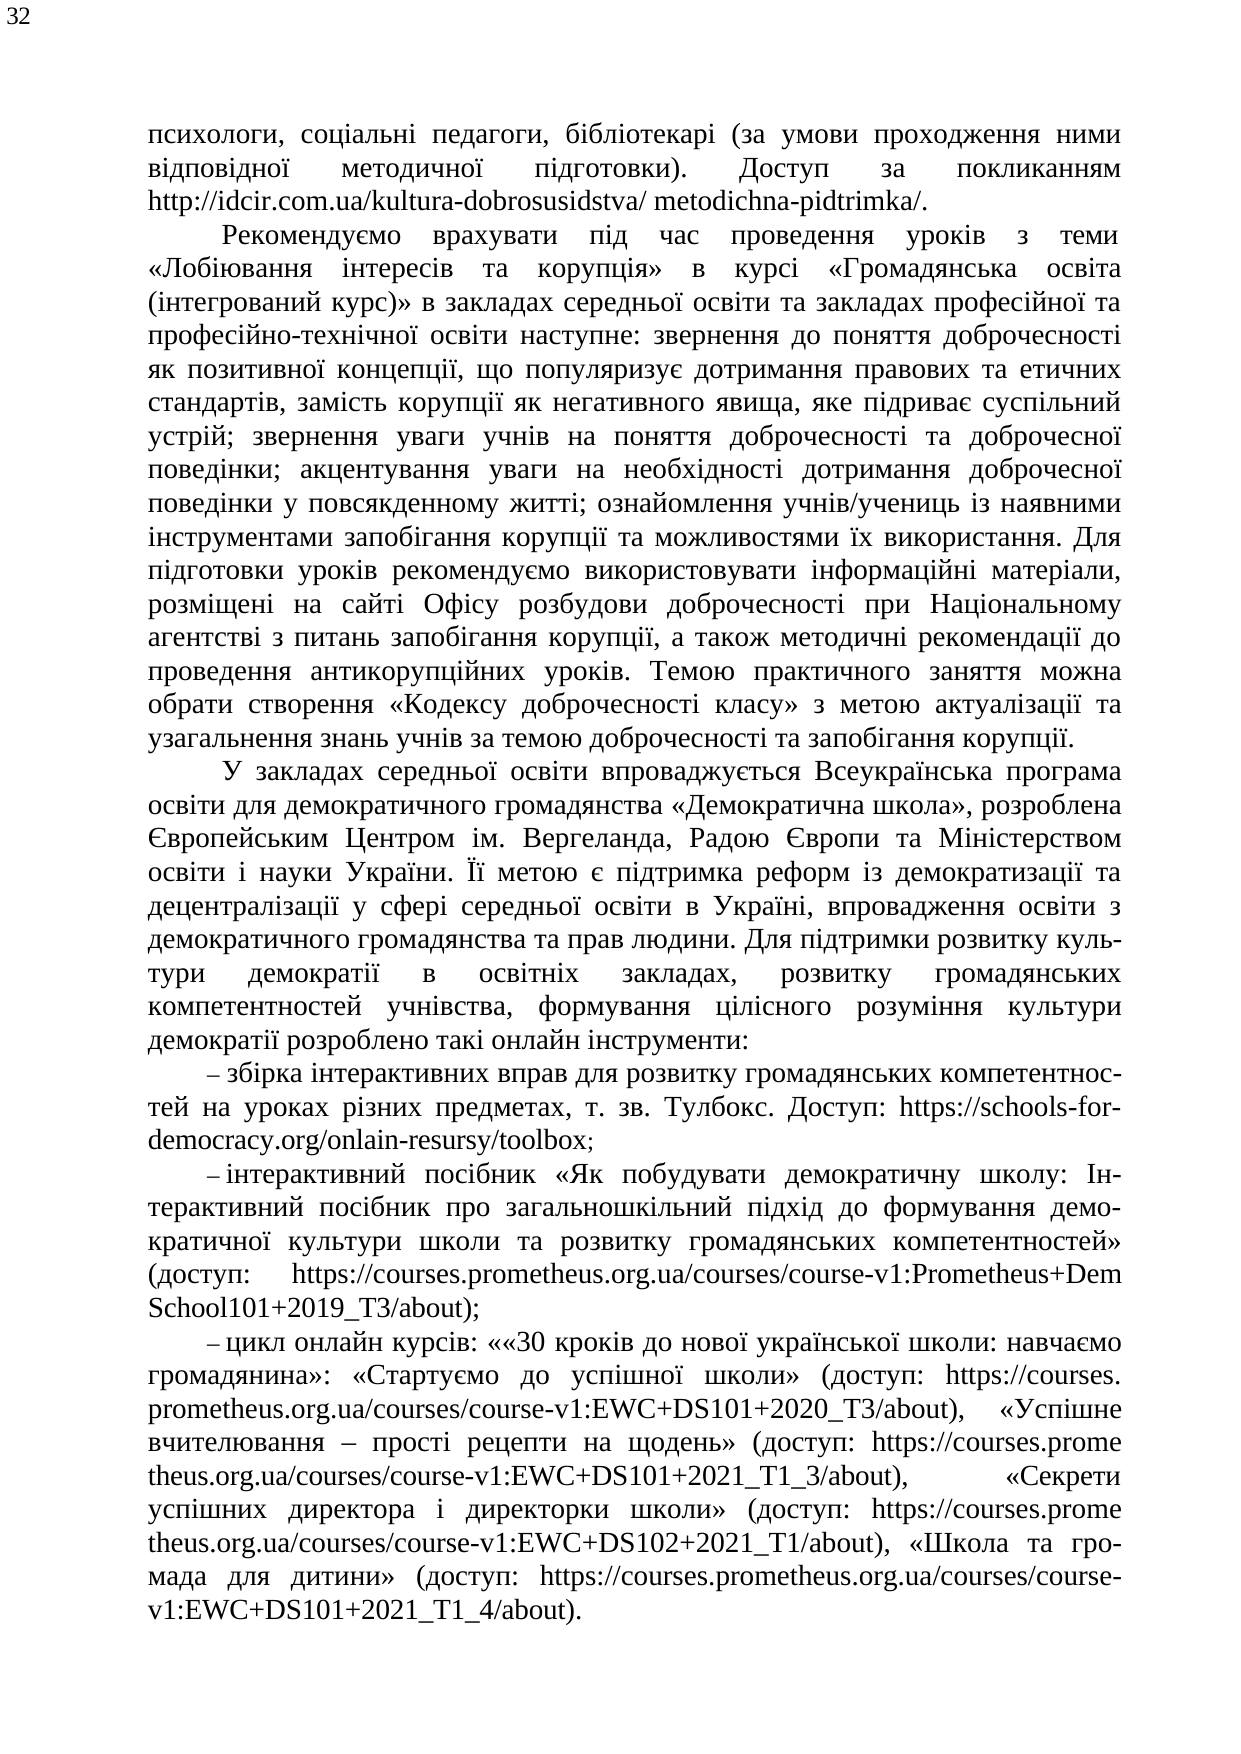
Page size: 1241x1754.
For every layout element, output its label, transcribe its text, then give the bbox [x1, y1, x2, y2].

list цикл онлайн курсів: ««30 кроків до нової української школи: навчаємо громадянина»: «Стартуємо до успішної школи» (доступ: https://courses. prometheus.org.ua/courses/course-v1:EWC+DS101+2020_T3/about), «Успішне вчителювання – прості рецепти на щодень» (доступ: https://courses.prome theus.org.ua/courses/course-v1:EWC+DS101+2021_T1_3/about), «Секрети успішних директора і директорки школи» (доступ: https://courses.prome theus.org.ua/courses/course-v1:EWC+DS102+2021_T1/about), «Школа та гро- мада для дитини» (доступ: https://courses.prometheus.org.ua/courses/course- v1:EWC+DS101+2021_T1_4/about). [148, 1324, 1122, 1626]
text У закладах середньої освіти впроваджується Всеукраїнська програма освіти для демократичного громадянства «Демократична школа», розроблена Європейським Центром ім. Вергеланда, Радою Європи та Міністерством освіти і науки України. Її метою є підтримка реформ із демократизації та децентралізації у сфері середньої освіти в Україні, впровадження освіти з демократичного громадянства та прав людини. Для підтримки розвитку куль- тури демократії в освітніх закладах, розвитку громадянських компетентностей учнівства, формування цілісного розуміння культури демократії розроблено такі онлайн інструменти: [148, 753, 1122, 1055]
text «Лобіювання інтересів та корупція» в курсі «Громадянська освіта (інтегрований курс)» в закладах середньої освіти та закладах професійної та професійно-технічної освіти наступне: звернення до поняття доброчесності як позитивної концепції, що популяризує дотримання правових та етичних стандартів, замість корупції як негативного явища, яке підриває суспільний устрій; звернення уваги учнів на поняття доброчесності та доброчесної поведінки; акцентування уваги на необхідності дотримання доброчесної поведінки у повсякденному житті; ознайомлення учнів/учениць із наявними інструментами запобігання корупції та можливостями їх використання. Для підготовки уроків рекомендуємо використовувати інформаційні матеріали, розміщені на сайті Офісу розбудови доброчесності при Національному агентстві з питань запобігання корупції, а також методичні рекомендації до проведення антикорупційних уроків. Темою практичного заняття можна обрати створення «Кодексу доброчесності класу» з метою актуалізації та узагальнення знань учнів за темою доброчесності та запобігання корупції. [148, 250, 1122, 753]
text психологи, соціальні педагоги, бібліотекарі (за умови проходження ними відповідної методичної підготовки). Доступ за покликанням http://idcir.com.ua/kultura-dobrosusidstva/ metodichna-pidtrimka/. [148, 116, 1122, 217]
list інтерактивний посібник «Як побудувати демократичну школу: Ін- терактивний посібник про загальношкільний підхід до формування демо- кратичної культури школи та розвитку громадянських компетентностей» (доступ: https://courses.prometheus.org.ua/courses/course-v1:Prometheus+Dem School101+2019_T3/about); [148, 1156, 1122, 1324]
text Рекомендуємо врахувати під час проведення уроків з теми [221, 217, 1134, 250]
list збірка інтерактивних вправ для розвитку громадянських компетентнос- тей на уроках різних предметах, т. зв. Тулбокс. Доступ: https://schools-for- democracy.org/onlain-resursy/toolbox; [148, 1055, 1122, 1156]
